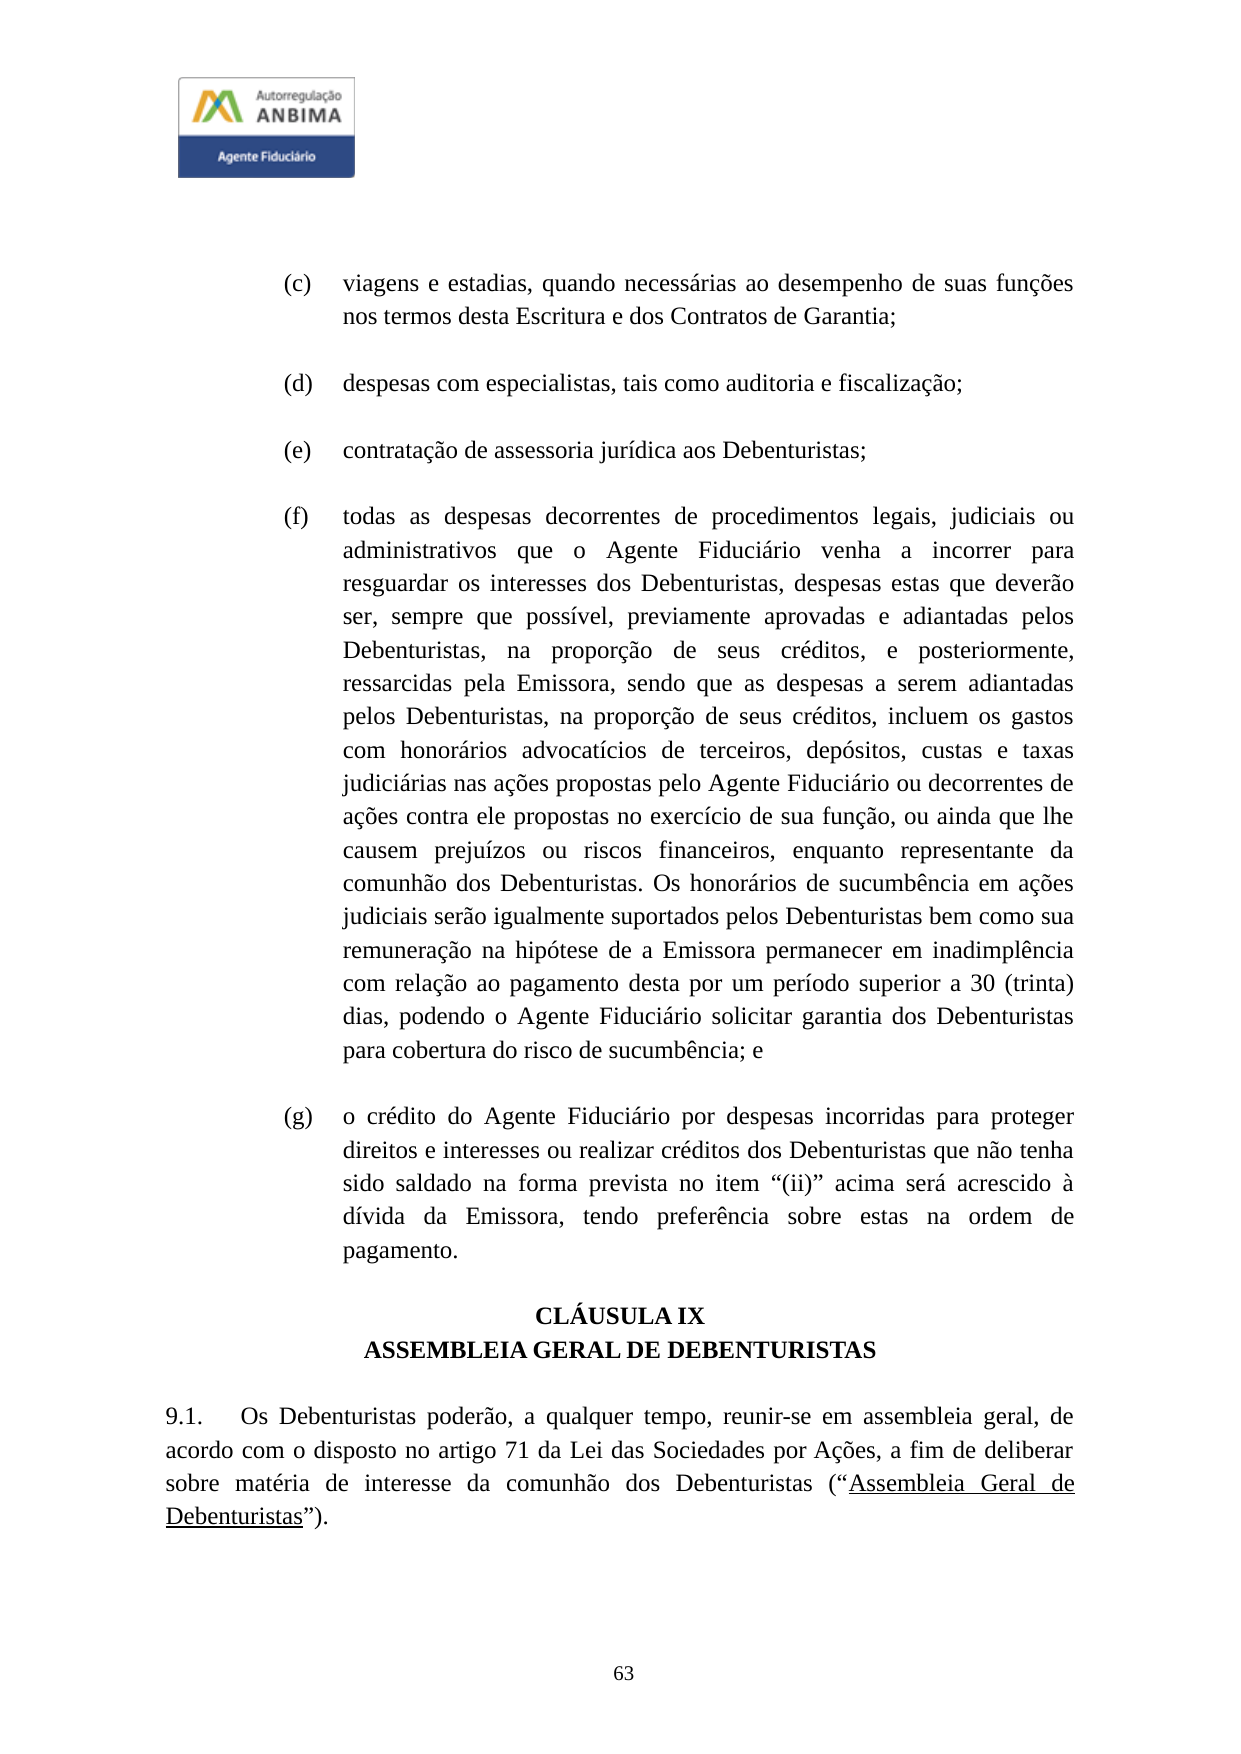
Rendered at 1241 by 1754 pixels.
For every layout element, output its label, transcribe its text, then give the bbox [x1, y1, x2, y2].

list 9.1. Os Debenturistas poderão, a qualquer tempo, reunir-se em assembleia geral, de acordo com o disposto no artigo 71 da Lei das Sociedades por Ações, a fim de deliberar sobre matéria de interesse da comunhão dos Debenturistas (“Assembleia Geral de Debenturistas”). [165, 1398, 1075, 1531]
list CLÁUSULA IX [165, 1298, 1075, 1331]
list o crédito do Agente Fiduciário por despesas incorridas para proteger direitos e interesses ou realizar créditos dos Debenturistas que não tenha sido saldado na forma prevista no item “(ii)” acima será acrescido à dívida da Emissora, tendo preferência sobre estas na ordem de pagamento. [283, 1098, 1075, 1265]
list viagens e estadias, quando necessárias ao desempenho de suas funções nos termos desta Escritura e dos Contratos de Garantia; [283, 265, 1075, 331]
list contratação de assessoria jurídica aos Debenturistas; [283, 431, 1075, 465]
list despesas com especialistas, tais como auditoria e fiscalização; [283, 365, 1075, 398]
list ASSEMBLEIA GERAL DE DEBENTURISTAS [165, 1331, 1075, 1365]
list todas as despesas decorrentes de procedimentos legais, judiciais ou administrativos que o Agente Fiduciário venha a incorrer para resguardar os interesses dos Debenturistas, despesas estas que deverão ser, sempre que possível, previamente aprovadas e adiantadas pelos Debenturistas, na proporção de seus créditos, e posteriormente, ressarcidas pela Emissora, sendo que as despesas a serem adiantadas pelos Debenturistas, na proporção de seus créditos, incluem os gastos com honorários advocatícios de terceiros, depósitos, custas e taxas judiciárias nas ações propostas pelo Agente Fiduciário ou decorrentes de ações contra ele propostas no exercício de sua função, ou ainda que lhe causem prejuízos ou riscos financeiros, enquanto representante da comunhão dos Debenturistas. Os honorários de sucumbência em ações judiciais serão igualmente suportados pelos Debenturistas bem como sua remuneração na hipótese de a Emissora permanecer em inadimplência com relação ao pagamento desta por um período superior a 30 (trinta) dias, podendo o Agente Fiduciário solicitar garantia dos Debenturistas para cobertura do risco de sucumbência; e [283, 498, 1075, 1065]
